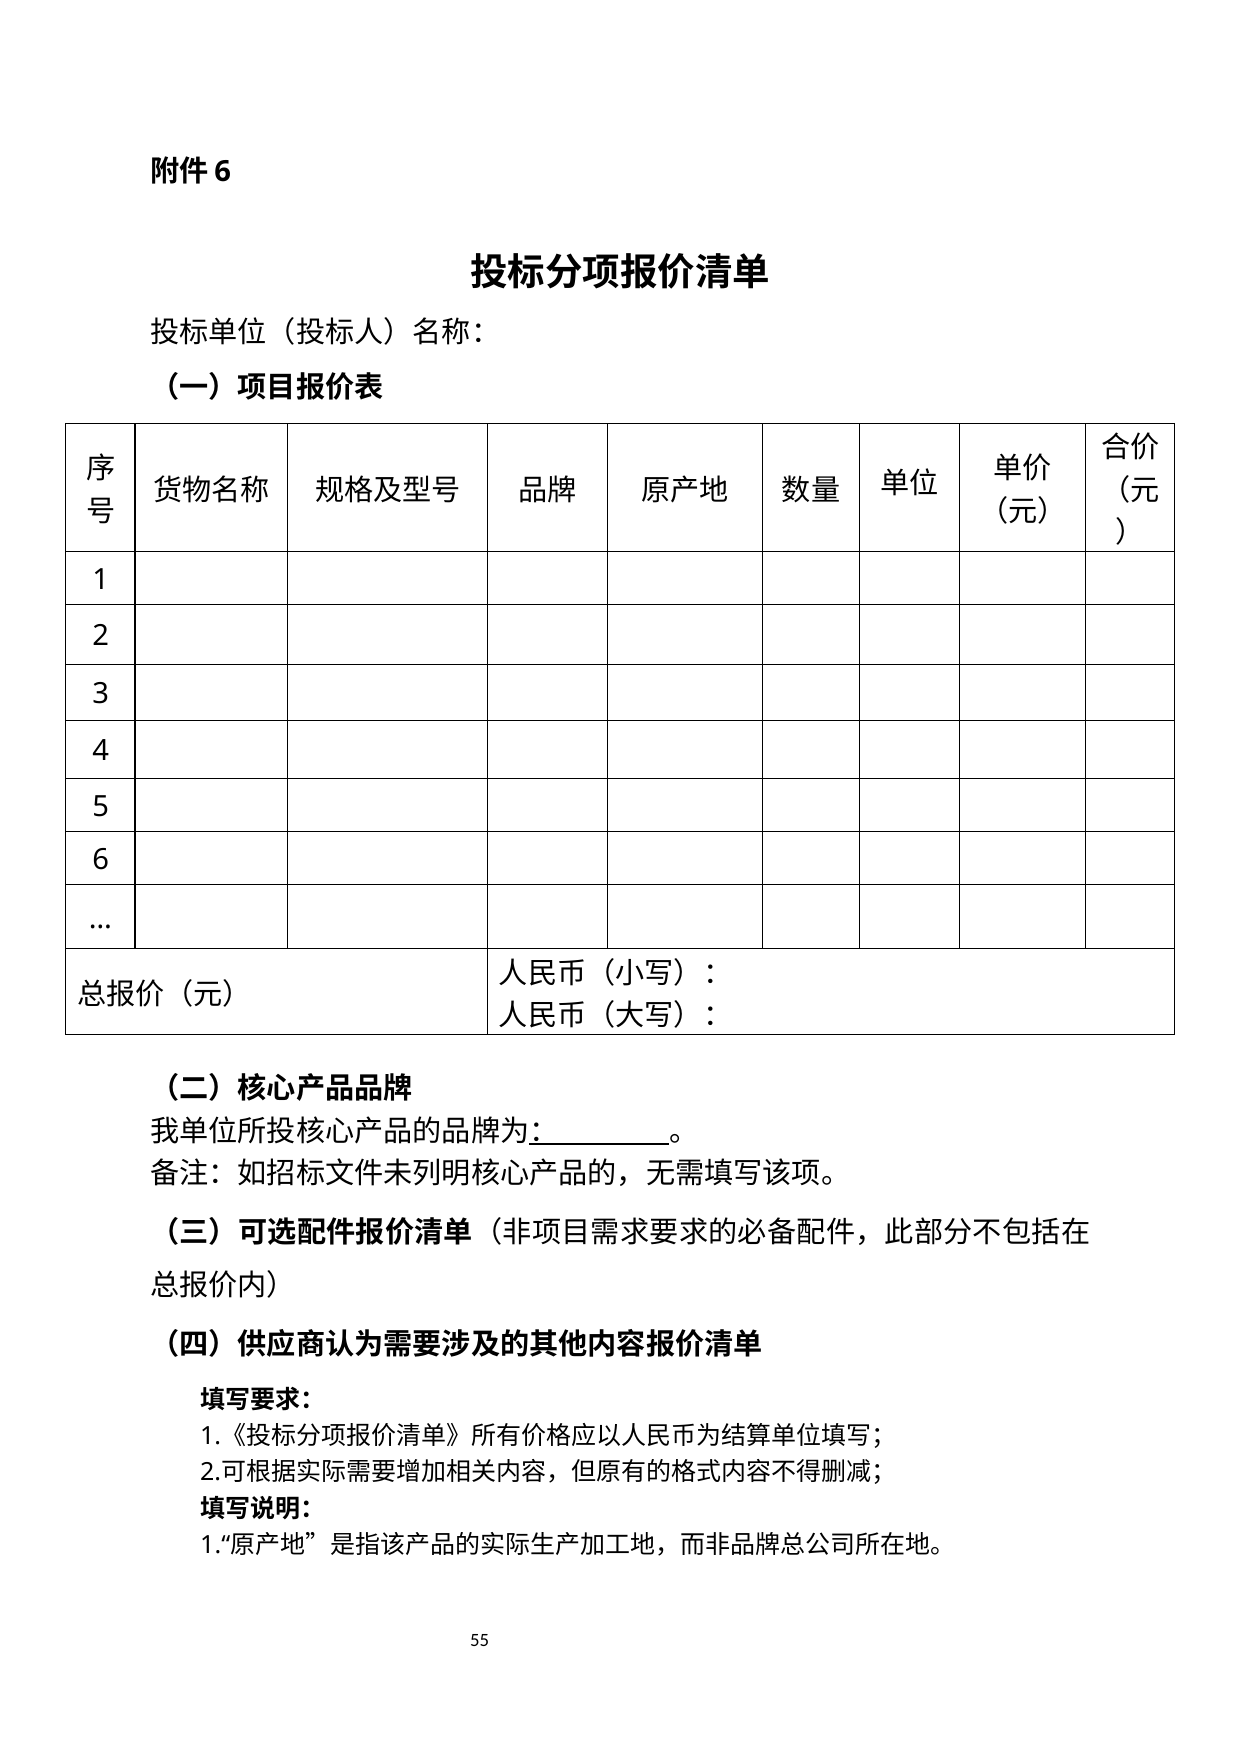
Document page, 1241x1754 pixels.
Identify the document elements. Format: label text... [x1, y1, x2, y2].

table_cell 总报价（元） [66, 949, 487, 1034]
table_cell [960, 552, 1085, 604]
table_cell [860, 605, 959, 663]
table_cell [136, 885, 287, 948]
table_cell [1086, 885, 1174, 948]
table_cell [860, 721, 959, 778]
table_cell 2 [66, 605, 134, 663]
table_cell [860, 832, 959, 884]
table_cell [488, 605, 607, 663]
table_cell [960, 665, 1085, 720]
table_cell [1086, 665, 1174, 720]
table_cell [288, 832, 487, 884]
table_cell [608, 552, 762, 604]
table_cell [488, 885, 607, 948]
table_cell [136, 605, 287, 663]
table_cell [960, 721, 1085, 778]
table_cell [608, 832, 762, 884]
text 填写要求： [150, 1379, 1090, 1416]
table_cell 4 [66, 721, 134, 778]
table_header 单位 [860, 424, 959, 551]
table_cell [136, 832, 287, 884]
table_cell [960, 832, 1085, 884]
table_cell [860, 779, 959, 831]
table_cell [608, 779, 762, 831]
table_cell … [66, 885, 134, 948]
table_header 数量 [763, 424, 859, 551]
table_cell [136, 779, 287, 831]
table_cell [960, 779, 1085, 831]
table_cell [608, 605, 762, 663]
table_cell [288, 552, 487, 604]
text 投标单位（投标人）名称： [150, 309, 1090, 351]
table_cell [288, 605, 487, 663]
table_header 品牌 [488, 424, 607, 551]
text （三）可选配件报价清单（非项目需求要求的必备配件，此部分不包括在总报价内） [150, 1208, 1090, 1303]
text （二）核心产品品牌 [150, 1065, 1090, 1107]
table_cell [608, 665, 762, 720]
table_cell [763, 779, 859, 831]
text 备注：如招标文件未列明核心产品的，无需填写该项。 [150, 1149, 1090, 1192]
table_cell [136, 665, 287, 720]
table_cell [763, 721, 859, 778]
text 填写说明： [150, 1488, 1090, 1524]
text 我单位所投核心产品的品牌为： 。 [150, 1107, 1090, 1149]
table_header 序号 [66, 424, 134, 551]
table_header 单价（元） [960, 424, 1085, 551]
table_cell [488, 779, 607, 831]
table_cell [288, 665, 487, 720]
table_cell [860, 885, 959, 948]
table_header 货物名称 [136, 424, 287, 551]
table_cell [1086, 721, 1174, 778]
table_cell [763, 832, 859, 884]
table_cell [1086, 605, 1174, 663]
text 1.《投标分项报价清单》所有价格应以人民币为结算单位填写； [150, 1416, 1090, 1452]
table_cell 1 [66, 552, 134, 604]
table_cell [136, 552, 287, 604]
table_cell [488, 832, 607, 884]
table_cell [288, 779, 487, 831]
table_cell [763, 665, 859, 720]
table_cell [860, 665, 959, 720]
table_cell [488, 552, 607, 604]
table_cell [488, 665, 607, 720]
text 2.可根据实际需要增加相关内容，但原有的格式内容不得删减； [150, 1452, 1090, 1488]
table_cell [488, 721, 607, 778]
table_cell [860, 552, 959, 604]
table_cell [1086, 552, 1174, 604]
table_cell [1086, 779, 1174, 831]
text （四）供应商认为需要涉及的其他内容报价清单 [150, 1320, 1090, 1363]
table_cell [960, 885, 1085, 948]
text 附件6 [150, 148, 1090, 190]
table_cell [763, 605, 859, 663]
table_cell [136, 721, 287, 778]
table_cell [608, 885, 762, 948]
table_header 规格及型号 [288, 424, 487, 551]
text （一）项目报价表 [150, 364, 1090, 406]
text 1.“原产地”是指该产品的实际生产加工地，而非品牌总公司所在地。 [150, 1524, 1090, 1561]
table_header 合价（元） [1086, 424, 1174, 551]
table_cell 3 [66, 665, 134, 720]
table_header 原产地 [608, 424, 762, 551]
table_cell [960, 605, 1085, 663]
table_cell [1086, 832, 1174, 884]
table_cell [763, 885, 859, 948]
table_cell [288, 721, 487, 778]
table_cell 6 [66, 832, 134, 884]
table_cell 人民币（小写）： 人民币（大写）： [488, 949, 1174, 1034]
table_cell [763, 552, 859, 604]
text 投标分项报价清单 [150, 242, 1090, 296]
table_cell [608, 721, 762, 778]
table_cell 5 [66, 779, 134, 831]
table_cell [288, 885, 487, 948]
